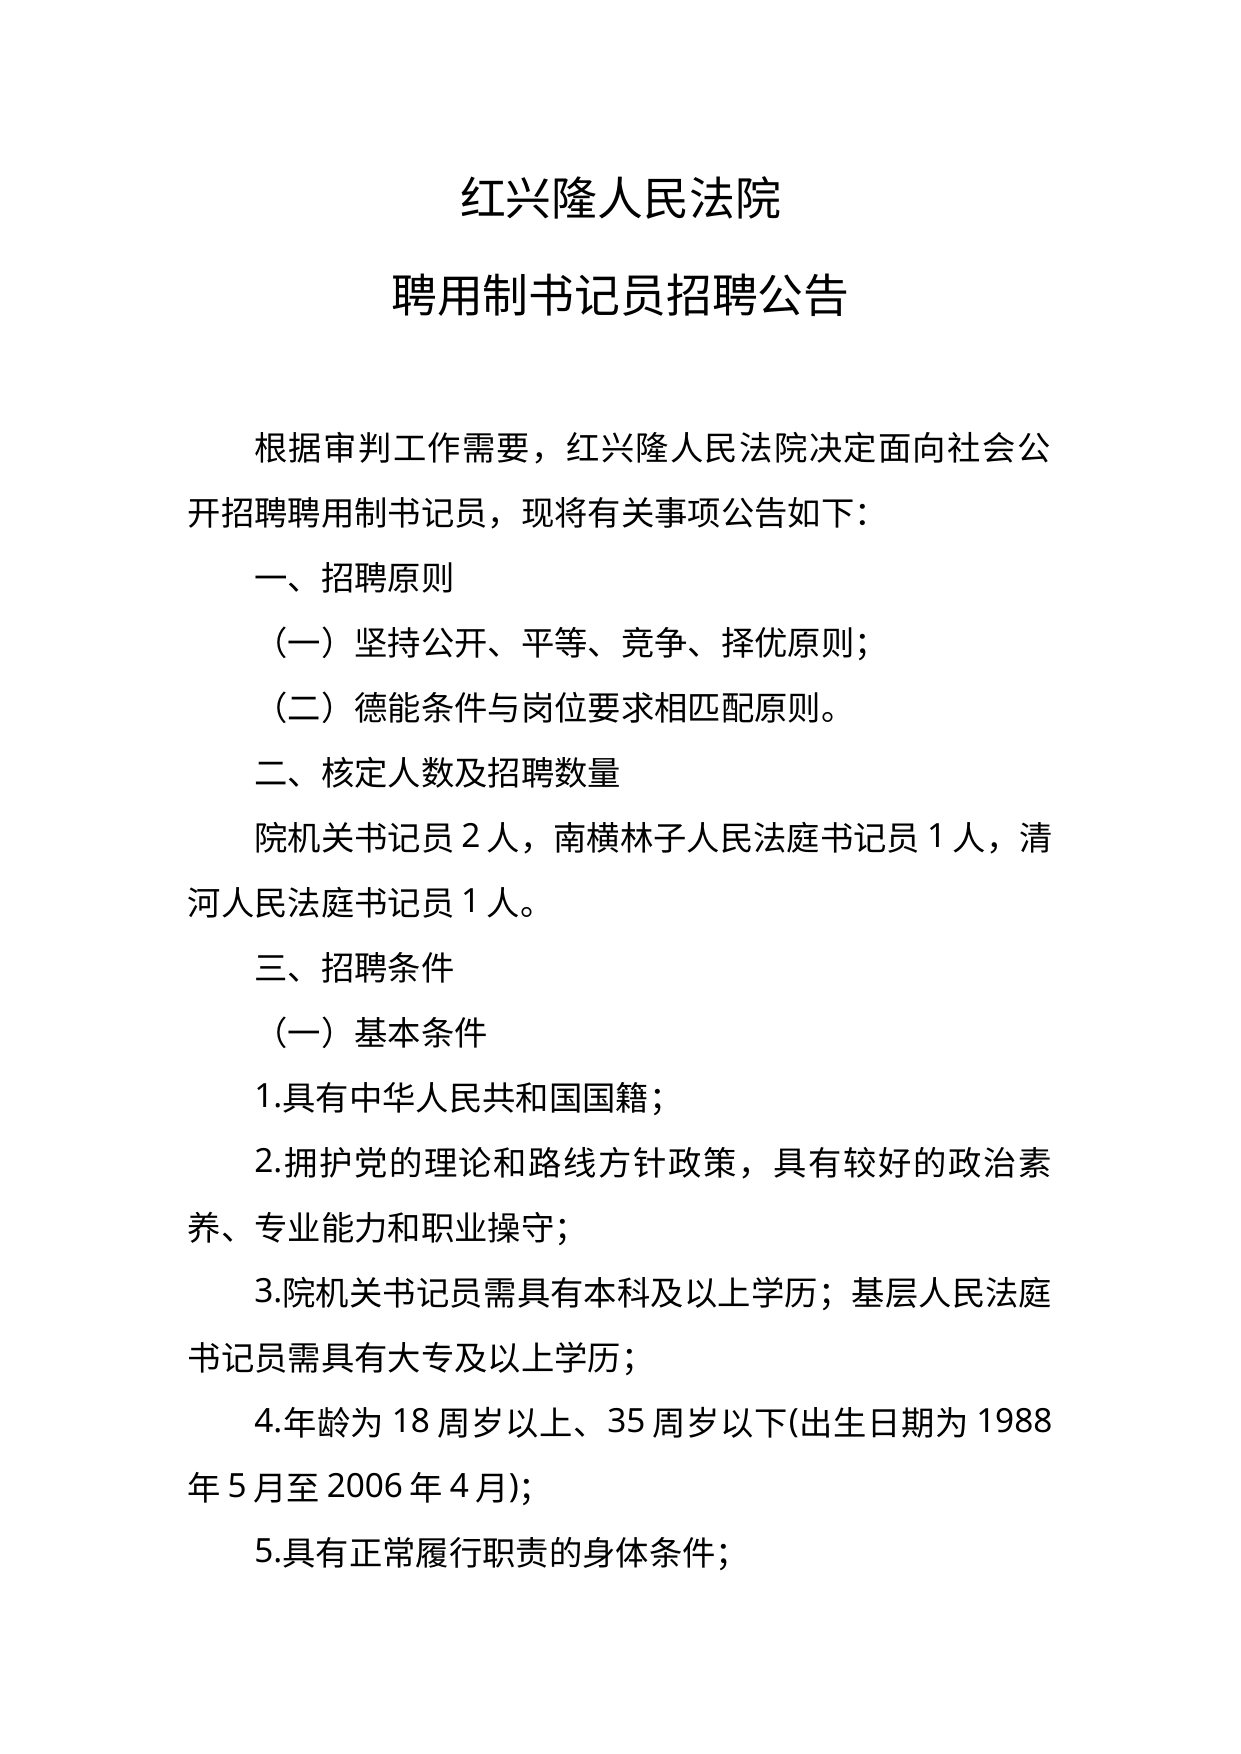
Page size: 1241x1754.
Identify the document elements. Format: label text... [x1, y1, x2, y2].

text 聘用制书记员招聘公告 [187, 259, 1053, 357]
text 4.年龄为18周岁以上、35周岁以下(出生日期为1988年5月至2006年4月)； [187, 1397, 1053, 1527]
text 红兴隆人民法院 [187, 162, 1053, 259]
text （二）德能条件与岗位要求相匹配原则。 [187, 682, 1053, 747]
text 二、核定人数及招聘数量 [187, 747, 1053, 812]
text 三、招聘条件 [187, 942, 1053, 1007]
text 1.具有中华人民共和国国籍； [187, 1072, 1053, 1137]
text 2.拥护党的理论和路线方针政策，具有较好的政治素养、专业能力和职业操守； [187, 1137, 1053, 1267]
text （一）坚持公开、平等、竞争、择优原则； [187, 617, 1053, 682]
text 院机关书记员2人，南横林子人民法庭书记员1人，清河人民法庭书记员1人。 [187, 812, 1053, 942]
text 3.院机关书记员需具有本科及以上学历；基层人民法庭书记员需具有大专及以上学历； [187, 1267, 1053, 1397]
text 5.具有正常履行职责的身体条件； [187, 1527, 1053, 1592]
text 一、招聘原则 [187, 552, 1053, 617]
text 根据审判工作需要，红兴隆人民法院决定面向社会公开招聘聘用制书记员，现将有关事项公告如下： [187, 422, 1053, 552]
text （一）基本条件 [187, 1007, 1053, 1072]
